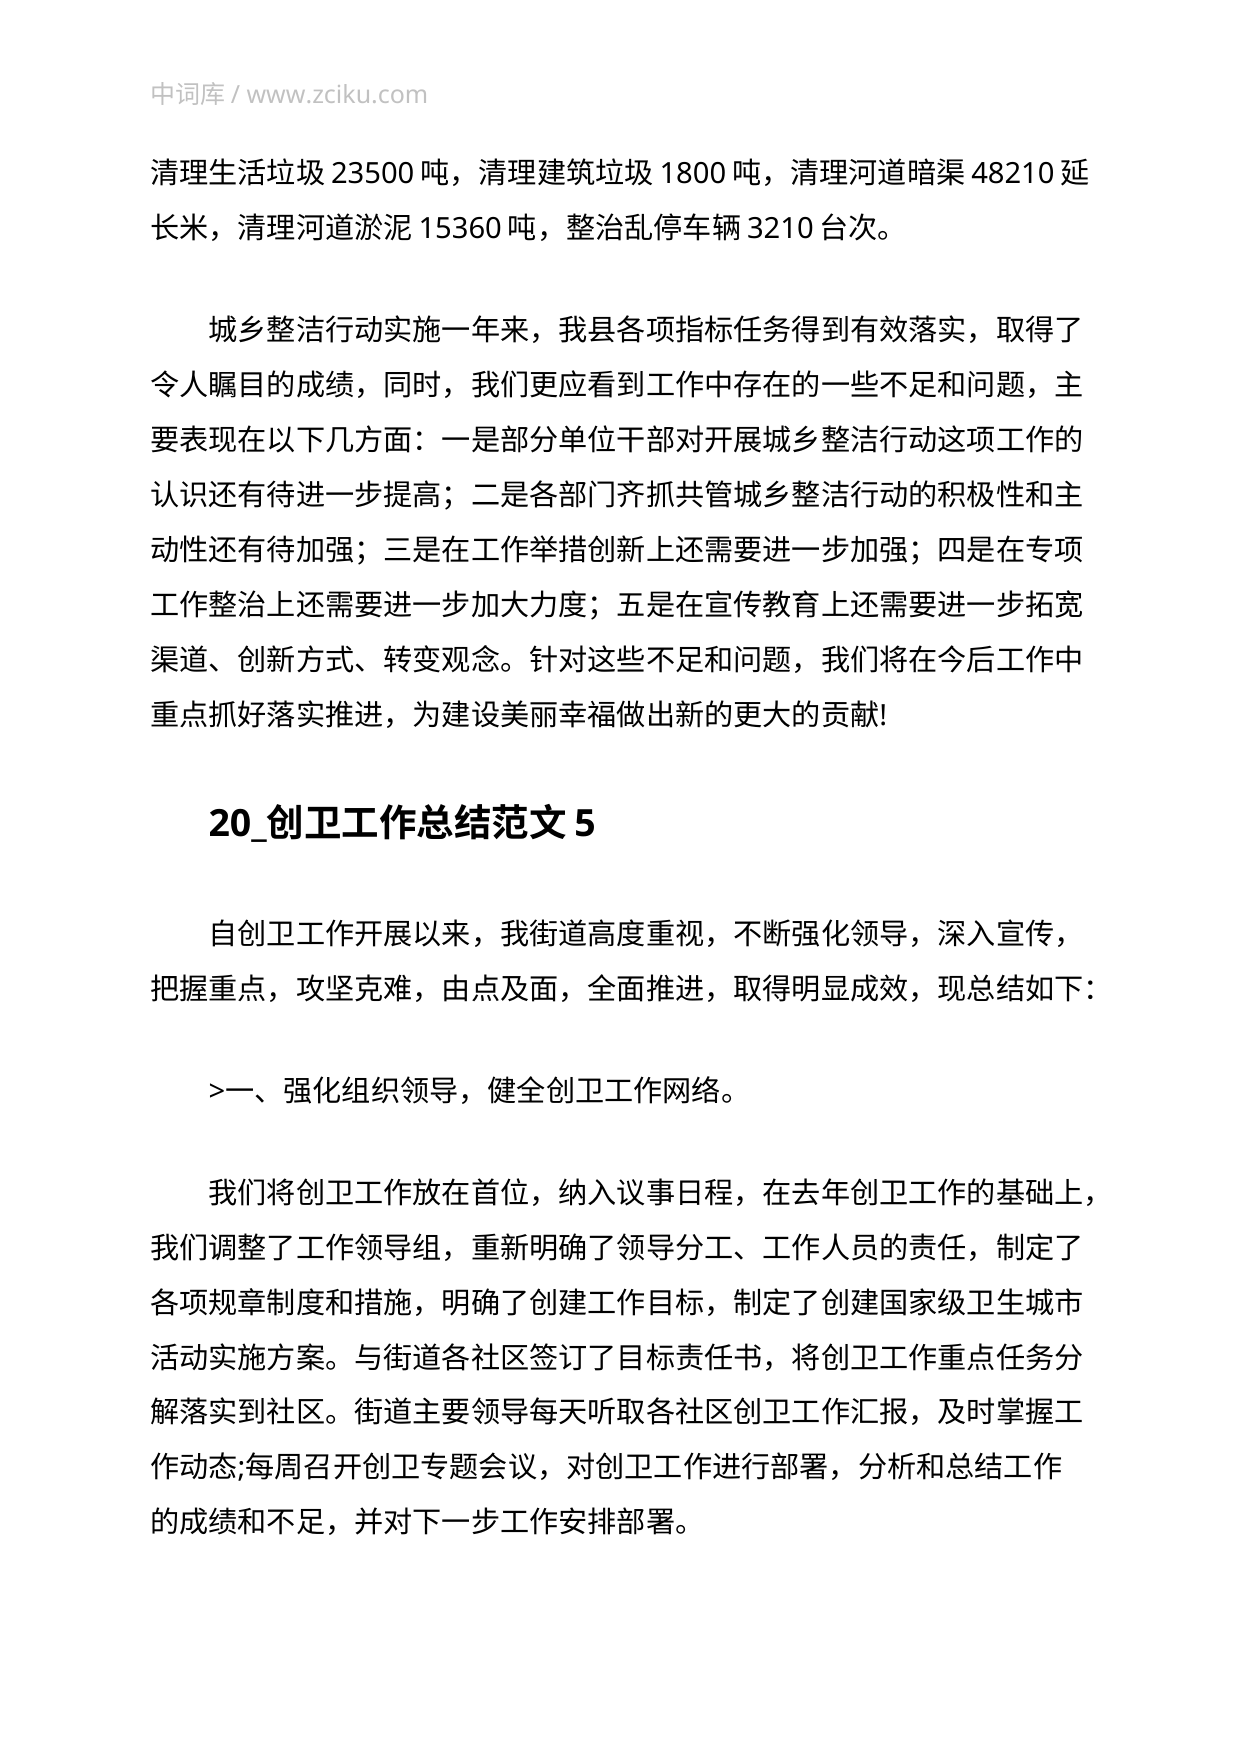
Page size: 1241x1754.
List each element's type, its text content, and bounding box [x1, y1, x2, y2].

text 20_创卫工作总结范文5 [150, 793, 1090, 848]
text 自创卫工作开展以来，我街道高度重视，不断强化领导，深入宣传，把握重点，攻坚克难，由点及面，全面推进，取得明显成效，现总结如下： [150, 911, 1090, 1008]
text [150, 150, 1090, 247]
text 我们将创卫工作放在首位，纳入议事日程，在去年创卫工作的基础上，我们调整了工作领导组，重新明确了领导分工、工作人员的责任，制定了各项规章制度和措施，明确了创建工作目标，制定了创建国家级卫生城市活动实施方案。与街道各社区签订了目标责任书，将创卫工作重点任务分解落实到社区。街道主要领导每天听取各社区创卫工作汇报，及时掌握工作动态;每周召开创卫专题会议，对创卫工作进行部署，分析和总结工作的成绩和不足，并对下一步工作安排部署。 [150, 1169, 1090, 1541]
text >一、强化组织领导，健全创卫工作网络。 [150, 1067, 1090, 1110]
text 城乡整洁行动实施一年来，我县各项指标任务得到有效落实，取得了令人瞩目的成绩，同时，我们更应看到工作中存在的一些不足和问题，主要表现在以下几方面：一是部分单位干部对开展城乡整洁行动这项工作的认识还有待进一步提高；二是各部门齐抓共管城乡整洁行动的积极性和主动性还有待加强；三是在工作举措创新上还需要进一步加强；四是在专项工作整治上还需要进一步加大力度；五是在宣传教育上还需要进一步拓宽渠道、创新方式、转变观念。针对这些不足和问题，我们将在今后工作中重点抓好落实推进，为建设美丽幸福做出新的更大的贡献! [150, 307, 1090, 734]
